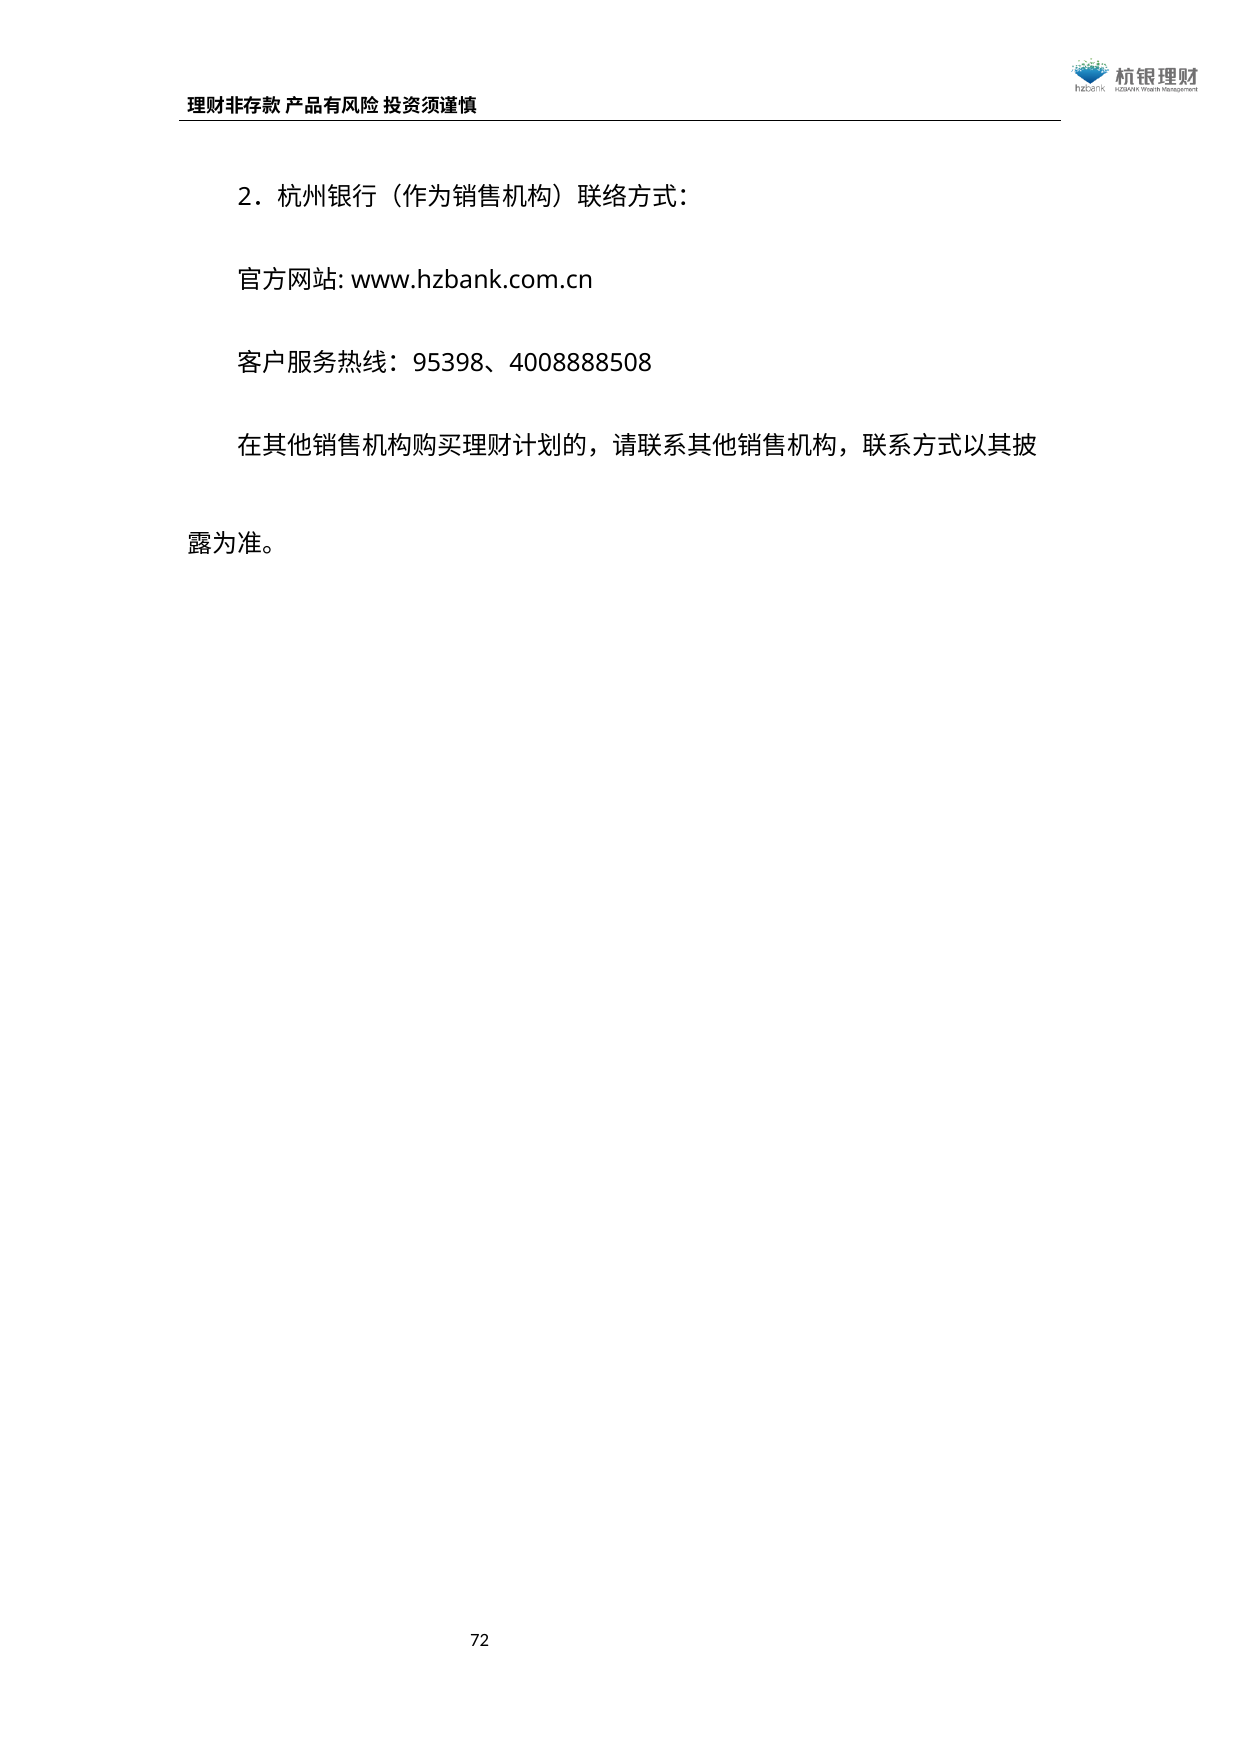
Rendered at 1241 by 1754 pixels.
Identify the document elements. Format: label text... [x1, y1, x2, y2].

text 在其他销售机构购买理财计划的，请联系其他销售机构，联系方式以其披露为准。 [187, 411, 1053, 574]
text 官方网站: www.hzbank.com.cn [187, 245, 1053, 310]
picture [1027, 0, 1240, 151]
text 客户服务热线：95398、4008888508 [187, 328, 1053, 393]
list 杭州银行（作为销售机构）联络方式： [187, 162, 1053, 227]
